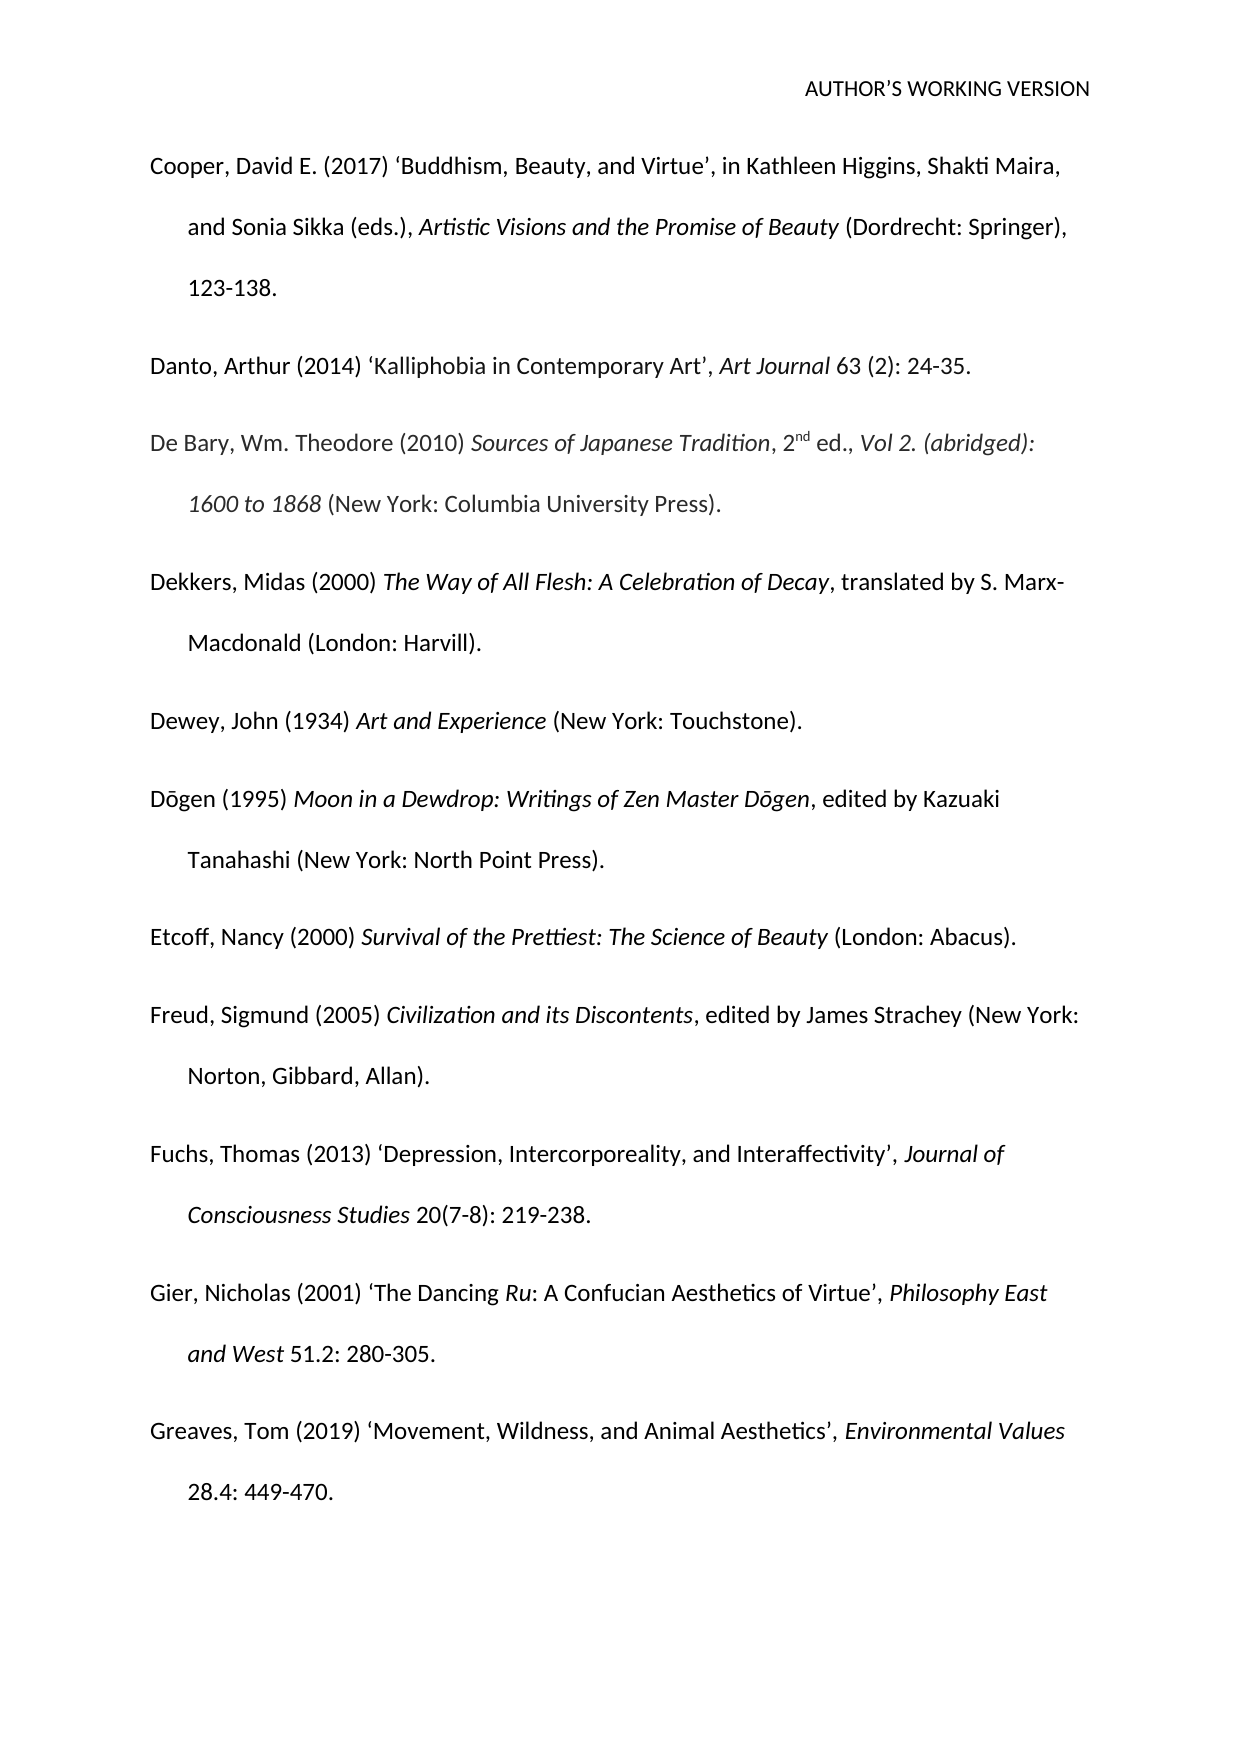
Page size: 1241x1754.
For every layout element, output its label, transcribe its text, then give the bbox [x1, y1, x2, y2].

text Dekkers, Midas (2000) The Way of All Flesh: A Celebration of Decay, translated by S. Marx-Macdonald (London: Harvill). [150, 566, 1090, 658]
text Fuchs, Thomas (2013) ‘Depression, Intercorporeality, and Interaffectivity’, Journal of Consciousness Studies 20(7-8): 219-238. [150, 1138, 1090, 1229]
text Freud, Sigmund (2005) Civilization and its Discontents, edited by James Strachey (New York: Norton, Gibbard, Allan). [150, 999, 1090, 1091]
text De Bary, Wm. Theodore (2010) Sources of Japanese Tradition, 2nd ed., Vol 2. (abridged): 1600 to 1868 (New York: Columbia University Press). [150, 427, 1090, 519]
text Danto, Arthur (2014) ‘Kalliphobia in Contemporary Art’, Art Journal 63 (2): 24-35. [150, 350, 1090, 380]
text Cooper, David E. (2017) ‘Buddhism, Beauty, and Virtue’, in Kathleen Higgins, Shakti Maira, and Sonia Sikka (eds.), Artistic Visions and the Promise of Beauty (Dordrecht: Springer), 123-138. [150, 150, 1090, 303]
text Gier, Nicholas (2001) ‘The Dancing Ru: A Confucian Aesthetics of Virtue’, Philosophy East and West 51.2: 280-305. [150, 1277, 1090, 1368]
text Dewey, John (1934) Art and Experience (New York: Touchstone). [150, 705, 1090, 736]
text Etcoff, Nancy (2000) Survival of the Prettiest: The Science of Beauty (London: Abacus). [150, 921, 1090, 952]
text Dōgen (1995) Moon in a Dewdrop: Writings of Zen Master Dōgen, edited by Kazuaki Tanahashi (New York: North Point Press). [150, 783, 1090, 874]
text Greaves, Tom (2019) ‘Movement, Wildness, and Animal Aesthetics’, Environmental Values 28.4: 449-470. [150, 1415, 1090, 1507]
